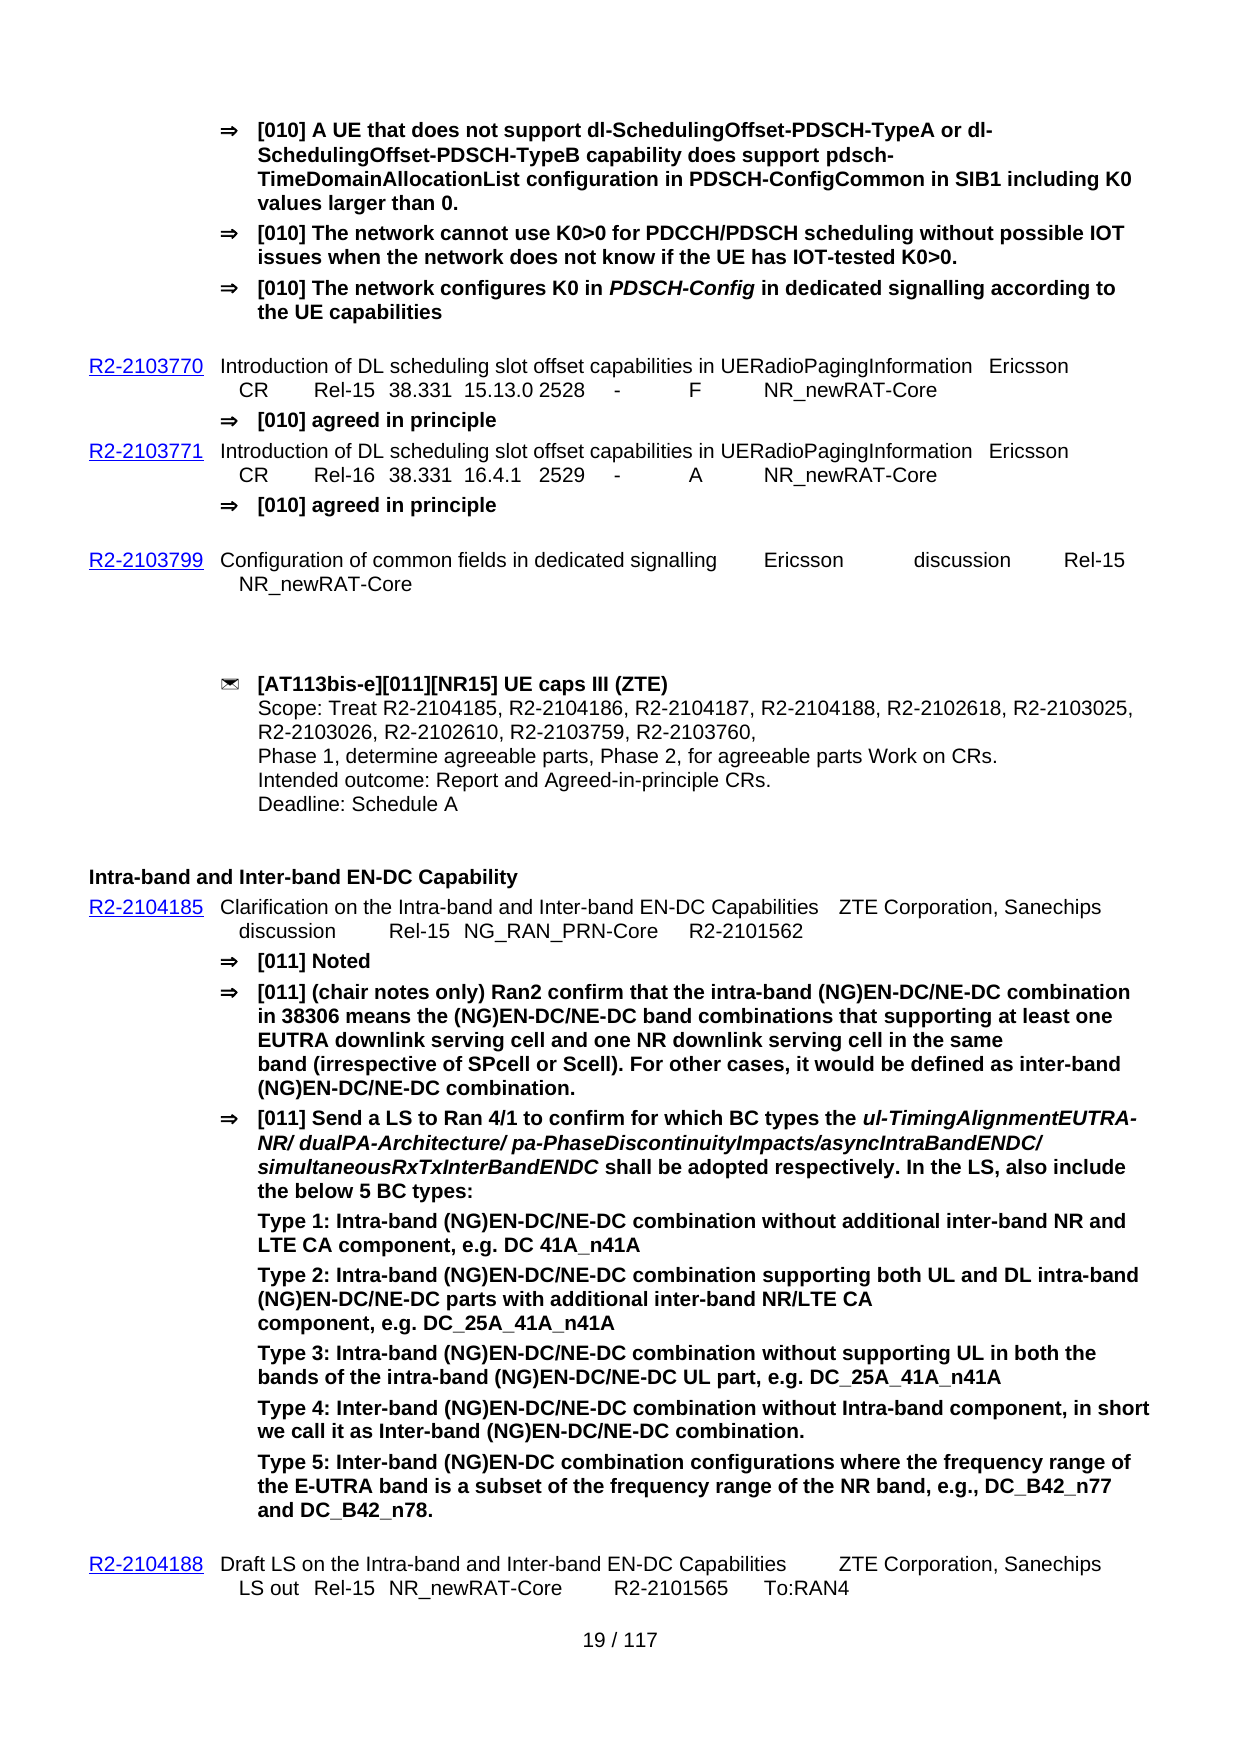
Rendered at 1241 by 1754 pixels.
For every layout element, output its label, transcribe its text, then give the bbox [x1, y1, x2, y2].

text [AT113bis-e][011][NR15] UE caps III (ZTE) [220, 672, 1152, 696]
list Type 5: Inter-band (NG)EN-DC combination configurations where the frequency range of the E-UTRA band is a subset of the frequency range of the NR band, e.g., DC_B42_n77 and DC_B42_n78. [257, 1449, 1152, 1521]
text [010] A UE that does not support dl-SchedulingOffset-PDSCH-TypeA or dl-SchedulingOffset-PDSCH-TypeB capability does support pdsch-TimeDomainAllocationList configuration in PDSCH-ConfigCommon in SIB1 including K0 values larger than 0. [220, 118, 1152, 214]
text Scope: Treat R2-2104185, R2-2104186, R2-2104187, R2-2104188, R2-2102618, R2-2103025, R2-2103026, R2-2102610, R2-2103759, R2-2103760, [220, 696, 1152, 744]
list Type 2: Intra-band (NG)EN-DC/NE-DC combination supporting both UL and DL intra-band (NG)EN-DC/NE-DC parts with additional inter-band NR/LTE CA component, e.g. DC_25A_41A_n41A [257, 1263, 1152, 1335]
text [010] agreed in principle [220, 493, 1152, 518]
title R2-2103771 Introduction of DL scheduling slot offset capabilities in UERadioPagingInformation Ericsson CR Rel-16 38.331 16.4.1 2529 - A NR_newRAT-Core [89, 439, 1152, 487]
text [011] (chair notes only) Ran2 confirm that the intra-band (NG)EN-DC/NE-DC combination in 38306 means the (NG)EN-DC/NE-DC band combinations that supporting at least one EUTRA downlink serving cell and one NR downlink serving cell in the same band (irrespective of SPcell or Scell). For other cases, it would be defined as inter-band (NG)EN-DC/NE-DC combination. [220, 980, 1152, 1100]
title R2-2103799 Configuration of common fields in dedicated signalling Ericsson discussion Rel-15 NR_newRAT-Core [89, 548, 1152, 596]
title R2-2104185 Clarification on the Intra-band and Inter-band EN-DC Capabilities ZTE Corporation, Sanechips discussion Rel-15 NG_RAN_PRN-Core R2-2101562 [89, 895, 1152, 943]
list Type 4: Inter-band (NG)EN-DC/NE-DC combination without Intra-band component, in short we call it as Inter-band (NG)EN-DC/NE-DC combination. [257, 1395, 1152, 1443]
text [010] The network cannot use K0>0 for PDCCH/PDSCH scheduling without possible IOT issues when the network does not know if the UE has IOT-tested K0>0. [220, 221, 1152, 269]
text [010] agreed in principle [220, 408, 1152, 433]
text [011] Noted [220, 949, 1152, 973]
text Intended outcome: Report and Agreed-in-principle CRs. [220, 768, 1152, 792]
text [011] Send a LS to Ran 4/1 to confirm for which BC types the ul-TimingAlignmentEUTRA-NR/ dualPA-Architecture/ pa-PhaseDiscontinuityImpacts/asyncIntraBandENDC/ simultaneousRxTxInterBandENDC shall be adopted respectively. In the LS, also include the below 5 BC types: [220, 1106, 1152, 1203]
list Type 3: Intra-band (NG)EN-DC/NE-DC combination without supporting UL in both the bands of the intra-band (NG)EN-DC/NE-DC UL part, e.g. DC_25A_41A_n41A [257, 1341, 1152, 1389]
title R2-2103770 Introduction of DL scheduling slot offset capabilities in UERadioPagingInformation Ericsson CR Rel-15 38.331 15.13.0 2528 - F NR_newRAT-Core [89, 354, 1152, 402]
text Deadline: Schedule A [220, 792, 1152, 816]
text Phase 1, determine agreeable parts, Phase 2, for agreeable parts Work on CRs. [220, 744, 1152, 768]
text [010] The network configures K0 in PDSCH-Config in dedicated signalling according to the UE capabilities [220, 275, 1152, 324]
text Intra-band and Inter-band EN-DC Capability [89, 864, 1152, 888]
title R2-2104188 Draft LS on the Intra-band and Inter-band EN-DC Capabilities ZTE Corporation, Sanechips LS out Rel-15 NR_newRAT-Core R2-2101565 To:RAN4 [89, 1552, 1152, 1599]
list Type 1: Intra-band (NG)EN-DC/NE-DC combination without additional inter-band NR and LTE CA component, e.g. DC 41A_n41A [257, 1209, 1152, 1257]
